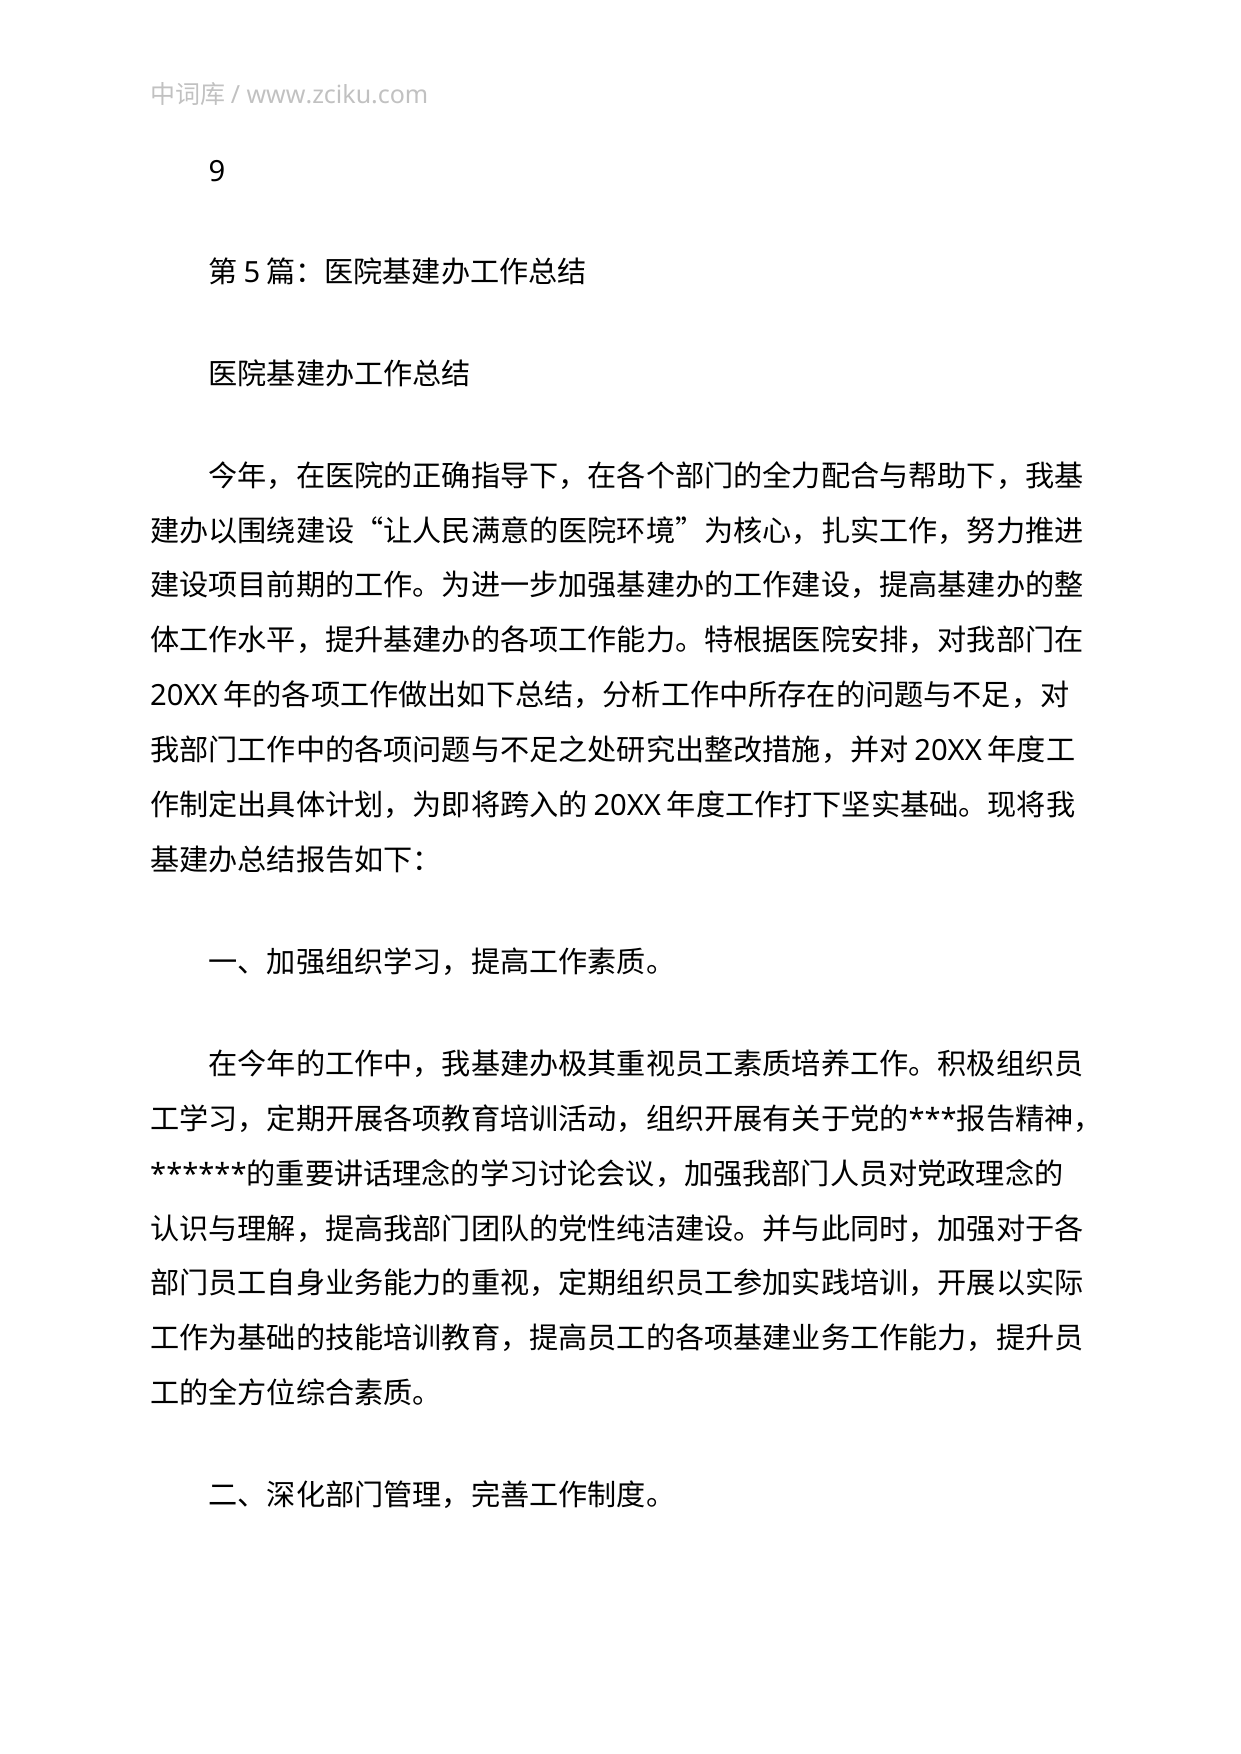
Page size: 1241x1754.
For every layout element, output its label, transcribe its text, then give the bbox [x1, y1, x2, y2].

text 9 [150, 150, 1090, 190]
text 第5篇：医院基建办工作总结 [150, 248, 1090, 291]
text 二、深化部门管理，完善工作制度。 [150, 1472, 1090, 1514]
text 医院基建办工作总结 [150, 350, 1090, 393]
text 今年，在医院的正确指导下，在各个部门的全力配合与帮助下，我基建办以围绕建设“让人民满意的医院环境”为核心，扎实工作，努力推进建设项目前期的工作。为进一步加强基建办的工作建设，提高基建办的整体工作水平，提升基建办的各项工作能力。特根据医院安排，对我部门在20XX年的各项工作做出如下总结，分析工作中所存在的问题与不足，对我部门工作中的各项问题与不足之处研究出整改措施，并对20XX年度工作制定出具体计划，为即将跨入的20XX年度工作打下坚实基础。现将我基建办总结报告如下： [150, 452, 1090, 879]
text 在今年的工作中，我基建办极其重视员工素质培养工作。积极组织员工学习，定期开展各项教育培训活动，组织开展有关于党的***报告精神，******的重要讲话理念的学习讨论会议，加强我部门人员对党政理念的认识与理解，提高我部门团队的党性纯洁建设。并与此同时，加强对于各部门员工自身业务能力的重视，定期组织员工参加实践培训，开展以实际工作为基础的技能培训教育，提高员工的各项基建业务工作能力，提升员工的全方位综合素质。 [150, 1040, 1090, 1412]
text 一、加强组织学习，提高工作素质。 [150, 938, 1090, 981]
